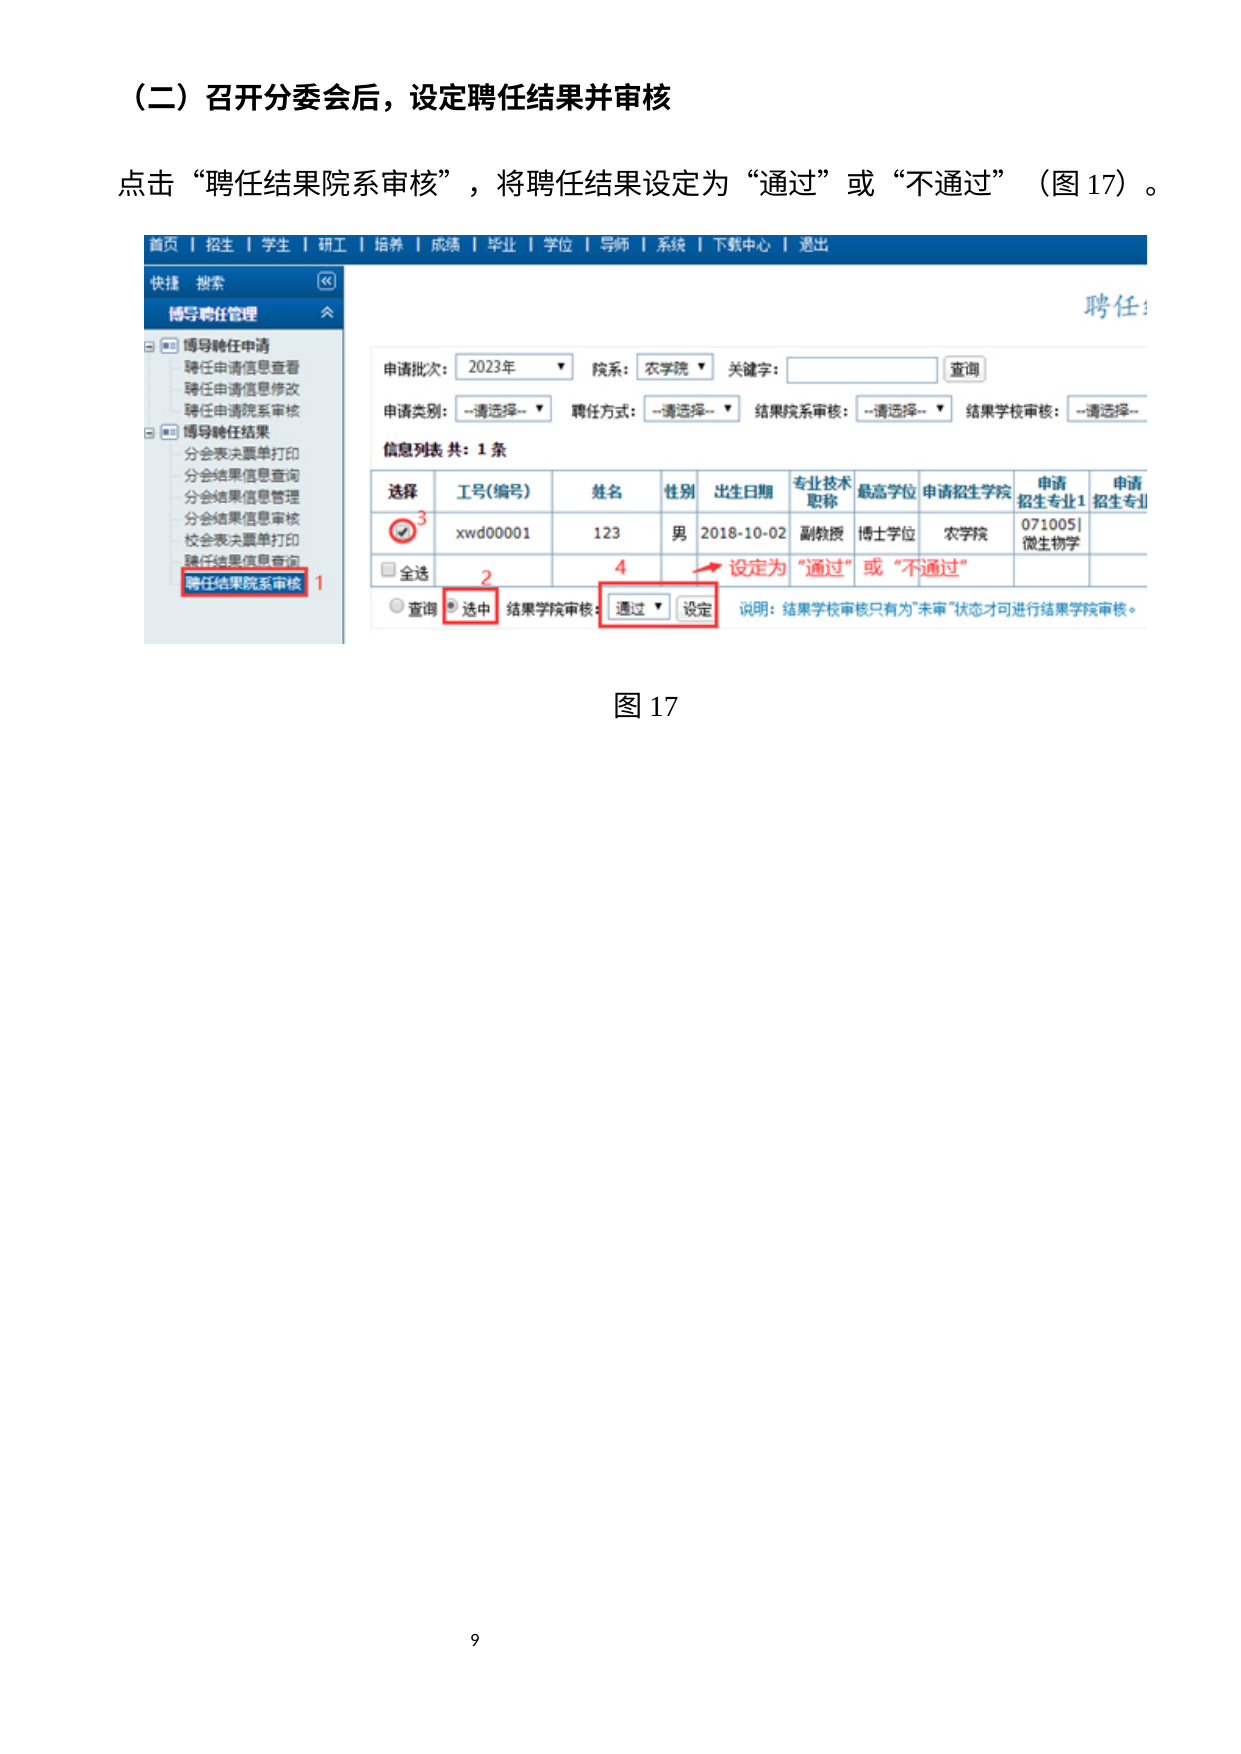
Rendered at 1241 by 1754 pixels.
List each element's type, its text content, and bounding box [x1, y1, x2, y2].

text 图 17 [81, 671, 1181, 736]
list 召开分委会后，设定聘任结果并审核 [59, 63, 1181, 128]
picture [144, 235, 1148, 644]
text 点击“聘任结果院系审核”，将聘任结果设定为“通过”或“不通过”（图 17）。 [59, 149, 1181, 214]
